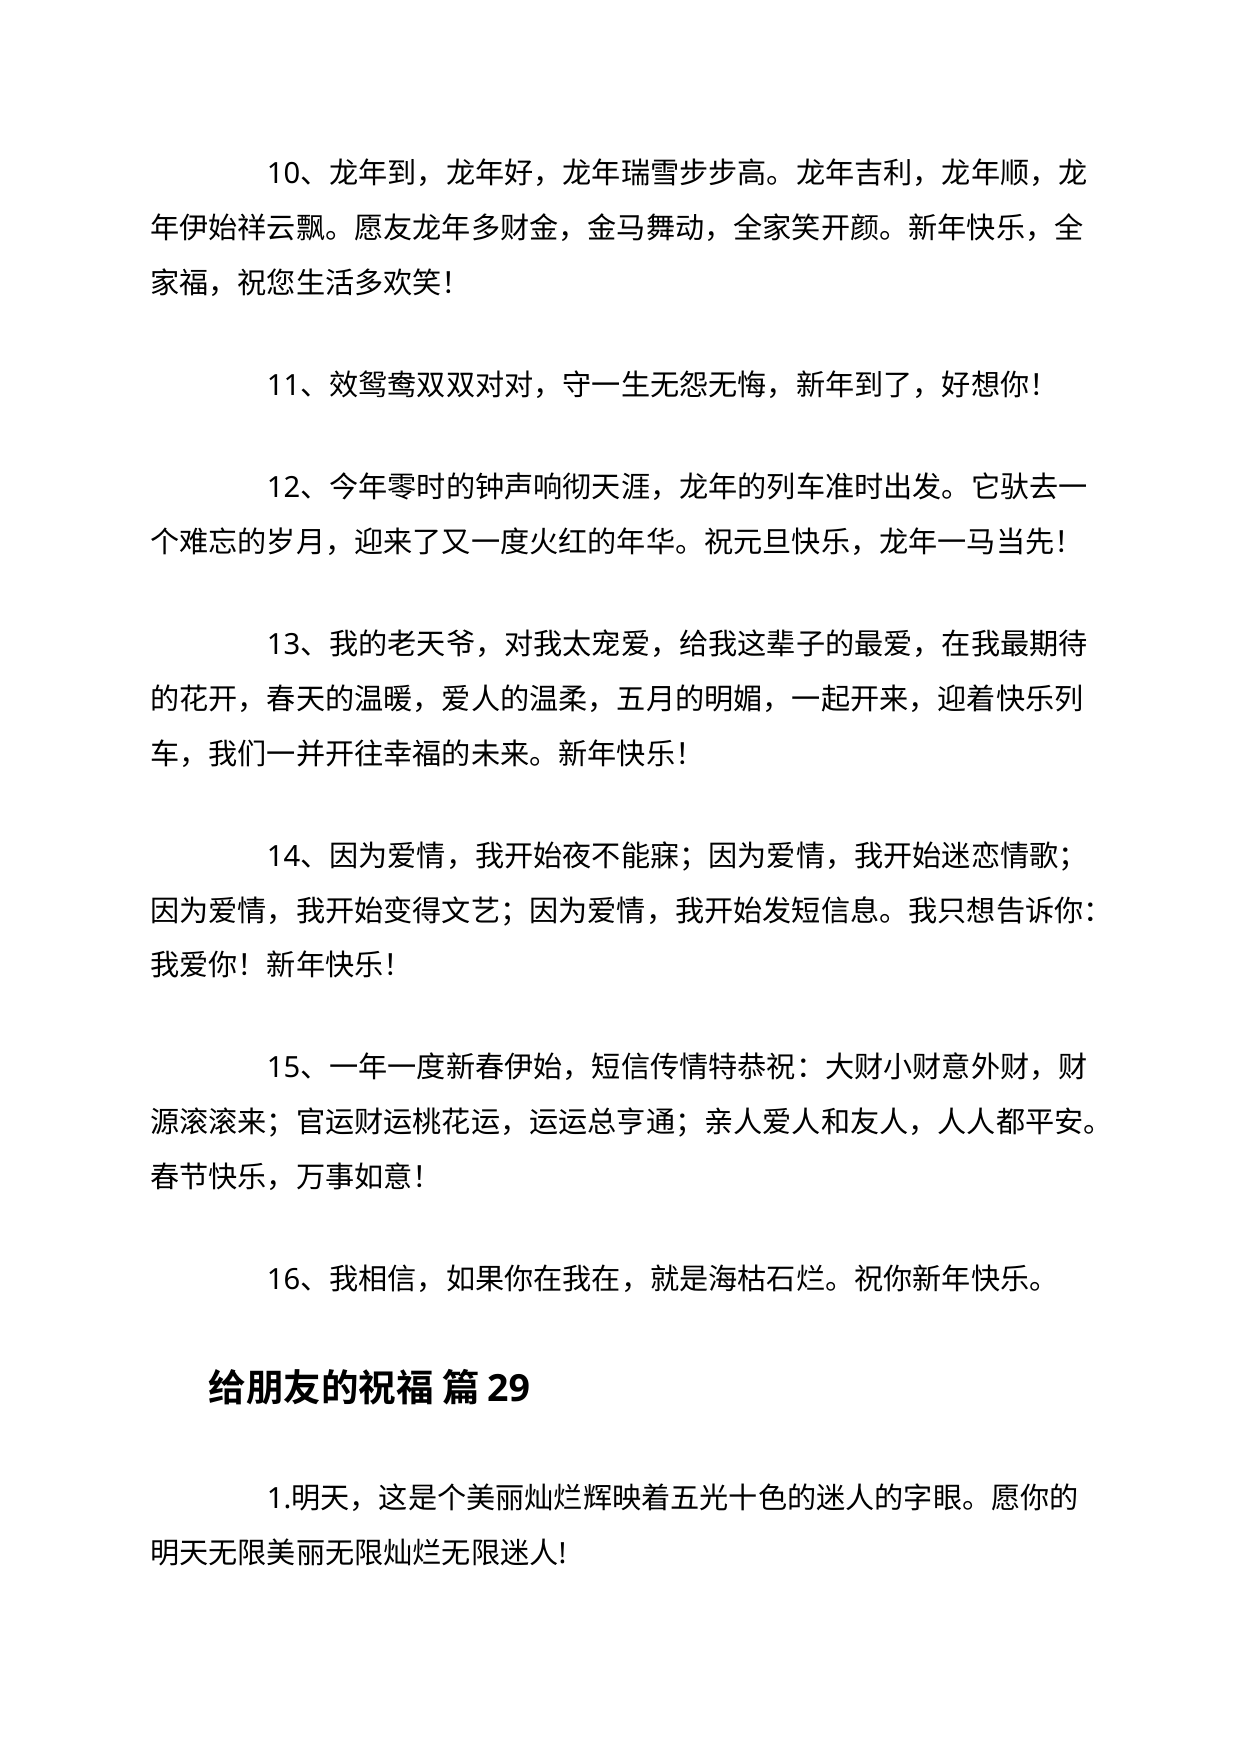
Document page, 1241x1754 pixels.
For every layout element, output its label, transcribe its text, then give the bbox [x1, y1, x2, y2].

text 1.明天，这是个美丽灿烂辉映着五光十色的迷人的字眼。愿你的明天无限美丽无限灿烂无限迷人! [150, 1475, 1090, 1572]
text 13、我的老天爷，对我太宠爱，给我这辈子的最爱，在我最期待的花开，春天的温暖，爱人的温柔，五月的明媚，一起开来，迎着快乐列车，我们一并开往幸福的未来。新年快乐！ [150, 620, 1090, 773]
text 10、龙年到，龙年好，龙年瑞雪步步高。龙年吉利，龙年顺，龙年伊始祥云飘。愿友龙年多财金，金马舞动，全家笑开颜。新年快乐，全家福，祝您生活多欢笑！ [150, 150, 1090, 302]
text 11、效鸳鸯双双对对，守一生无怨无悔，新年到了，好想你！ [150, 362, 1090, 404]
text 给朋友的祝福 篇29 [150, 1357, 1090, 1412]
text 12、今年零时的钟声响彻天涯，龙年的列车准时出发。它驮去一个难忘的岁月，迎来了又一度火红的年华。祝元旦快乐，龙年一马当先！ [150, 464, 1090, 561]
text 15、一年一度新春伊始，短信传情特恭祝：大财小财意外财，财源滚滚来；官运财运桃花运，运运总亨通；亲人爱人和友人，人人都平安。春节快乐，万事如意！ [150, 1044, 1090, 1196]
text 16、我相信，如果你在我在，就是海枯石烂。祝你新年快乐。 [150, 1255, 1090, 1298]
text 14、因为爱情，我开始夜不能寐；因为爱情，我开始迷恋情歌；因为爱情，我开始变得文艺；因为爱情，我开始发短信息。我只想告诉你：我爱你！新年快乐！ [150, 832, 1090, 984]
